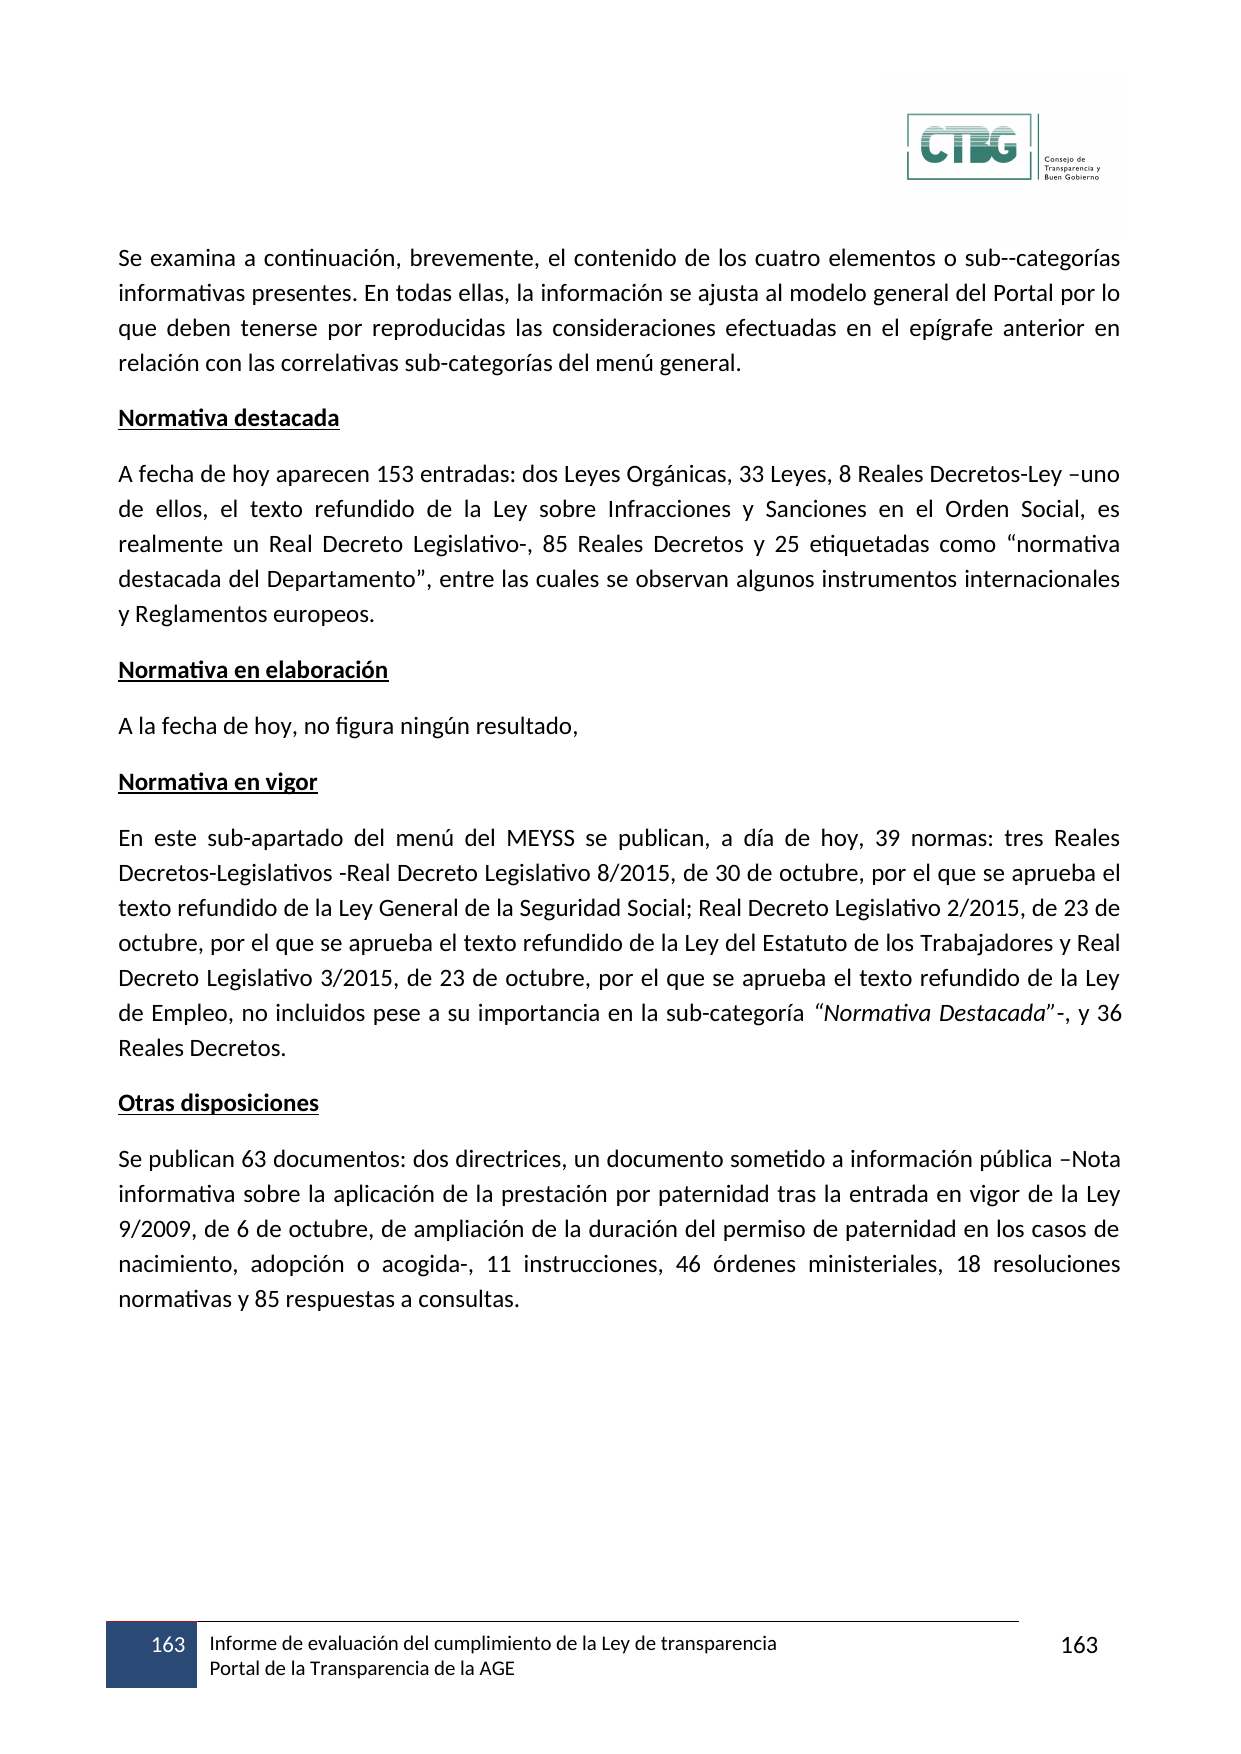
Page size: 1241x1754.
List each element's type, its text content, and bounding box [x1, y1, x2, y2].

text Se examina a continuación, brevemente, el contenido de los cuatro elementos o sub--categorías informativas presentes. En todas ellas, la información se ajusta al modelo general del Portal por lo que deben tenerse por reproducidas las consideraciones efectuadas en el epígrafe anterior en relación con las correlativas sub-categorías del menú general. [118, 242, 1122, 377]
text Se publican 63 documentos: dos directrices, un documento sometido a información pública –Nota informativa sobre la aplicación de la prestación por paternidad tras la entrada en vigor de la Ley 9/2009, de 6 de octubre, de ampliación de la duración del permiso de paternidad en los casos de nacimiento, adopción o acogida-, 11 instrucciones, 46 órdenes ministeriales, 18 resoluciones normativas y 85 respuestas a consultas. [118, 1143, 1122, 1314]
text En este sub-apartado del menú del MEYSS se publican, a día de hoy, 39 normas: tres Reales Decretos-Legislativos -Real Decreto Legislativo 8/2015, de 30 de octubre, por el que se aprueba el texto refundido de la Ley General de la Seguridad Social; Real Decreto Legislativo 2/2015, de 23 de octubre, por el que se aprueba el texto refundido de la Ley del Estatuto de los Trabajadores y Real Decreto Legislativo 3/2015, de 23 de octubre, por el que se aprueba el texto refundido de la Ley de Empleo, no incluidos pese a su importancia en la sub-categoría “Normativa Destacada”-, y 36 Reales Decretos. [118, 822, 1122, 1062]
text A fecha de hoy aparecen 153 entradas: dos Leyes Orgánicas, 33 Leyes, 8 Reales Decretos-Ley –uno de ellos, el texto refundido de la Ley sobre Infracciones y Sanciones en el Orden Social, es realmente un Real Decreto Legislativo-, 85 Reales Decretos y 25 etiquetadas como “normativa destacada del Departamento”, entre las cuales se observan algunos instrumentos internacionales y Reglamentos europeos. [118, 458, 1122, 629]
text Normativa en elaboración [118, 654, 1122, 685]
text Otras disposiciones [118, 1088, 1122, 1118]
text Normativa destacada [118, 403, 1122, 433]
text A la fecha de hoy, no figura ningún resultado, [118, 710, 1122, 741]
text Normativa en vigor [118, 766, 1122, 796]
picture [884, 73, 1123, 242]
